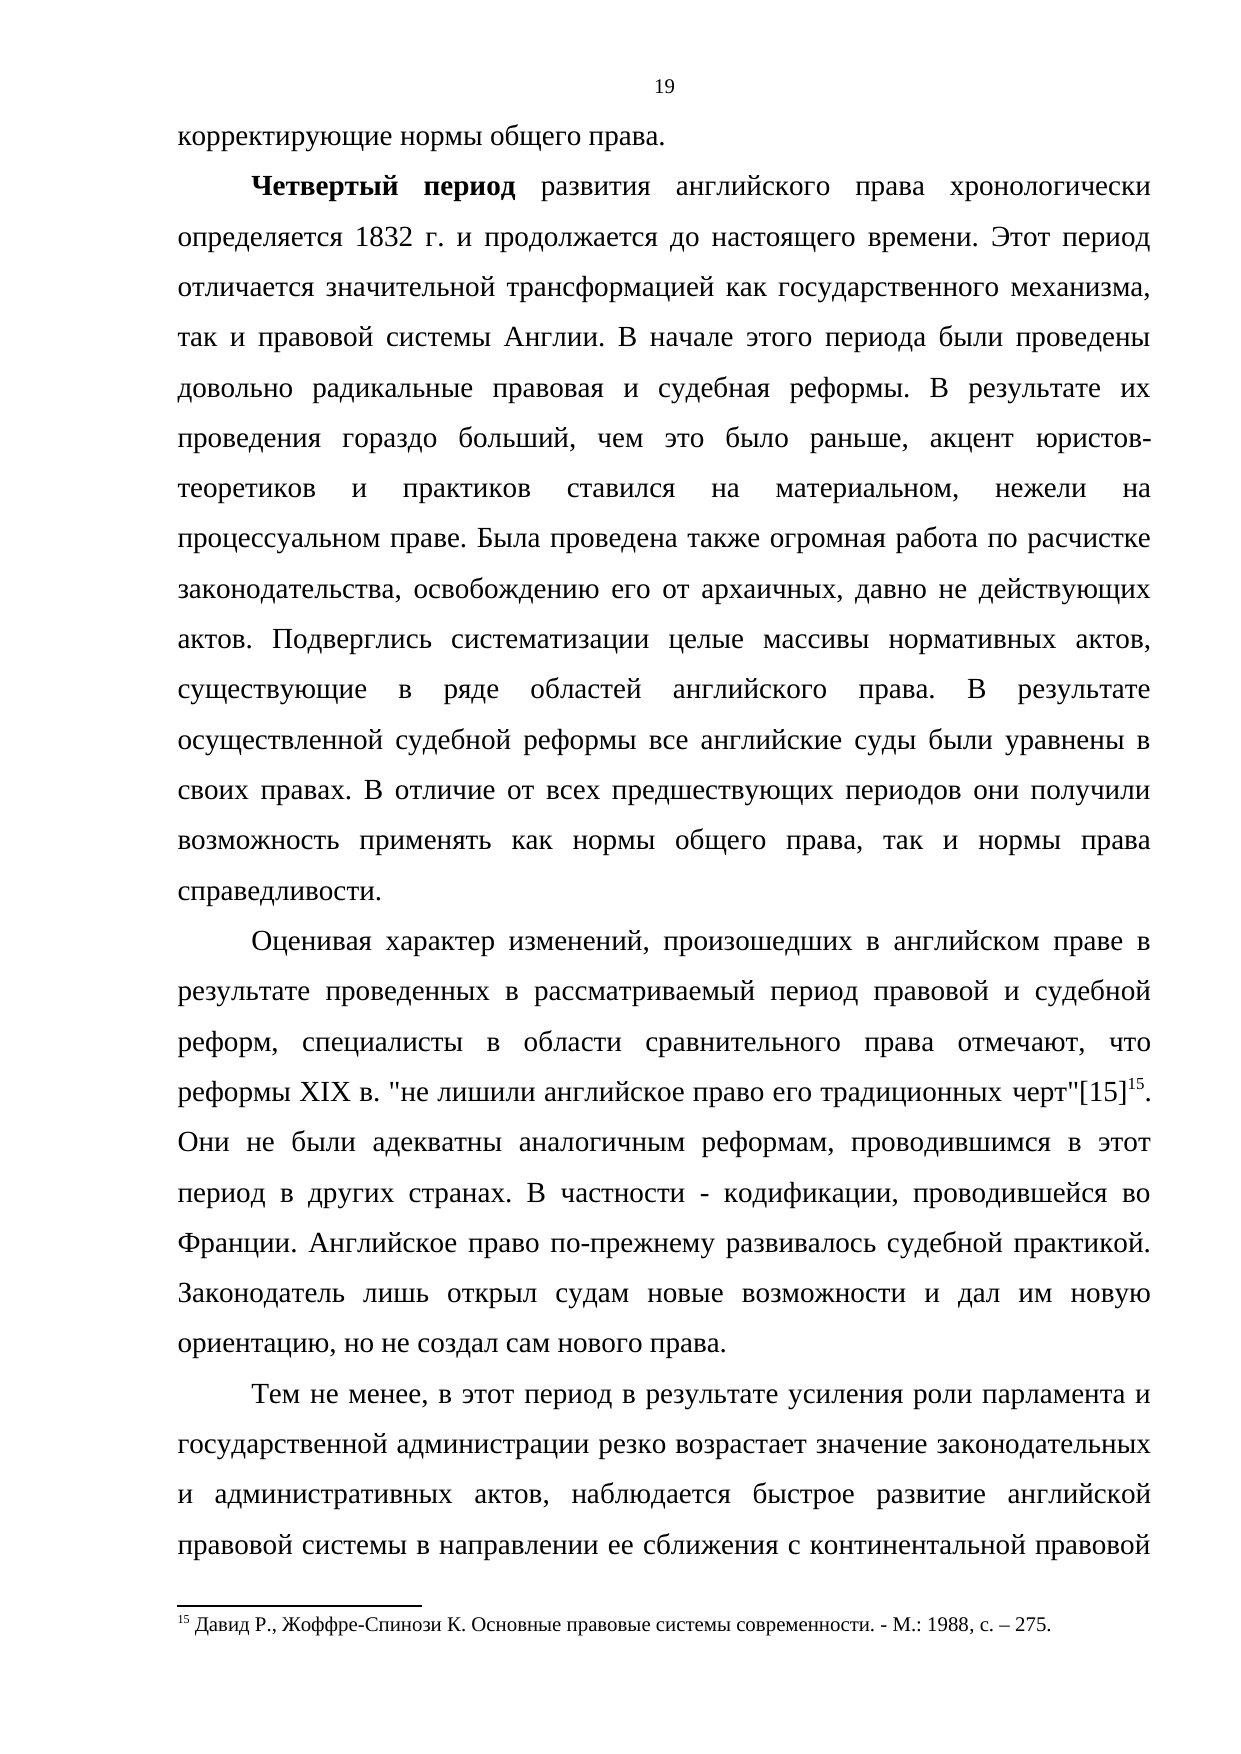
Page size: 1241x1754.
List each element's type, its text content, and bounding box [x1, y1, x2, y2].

text Оценивая характер изменений, произошедших в английском праве в результате проведенных в рассматриваемый период правовой и судебной реформ, специалисты в области сравнительного права отмечают, что реформы XIX в. "не лишили английское право его традиционных черт"[15]. Они не были адекватны аналогичным реформам, проводившимся в этот период в других странах. В частности - кодификации, проводившейся во Франции. Английское право по-прежнему развивалось судебной практикой. Законодатель лишь открыл судам новые возможности и дал им новую ориентацию, но не создал сам нового права. [177, 923, 1152, 1359]
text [177, 118, 1152, 152]
text Четвертый период развития английского права хронологически определяется . и продолжается до настоящего времени. Этот период отличается значительной трансформацией как государственного механизма, так и правовой системы Англии. В начале этого периода были проведены довольно радикальные правовая и судебная реформы. В результате их проведения гораздо больший, чем это было раньше, акцент юристов-теоретиков и практиков ставился на материальном, нежели на процессуальном праве. Была проведена также огромная работа по расчистке законодательства, освобождению его от архаичных, давно не действующих актов. Подверглись систематизации целые массивы нормативных актов, существующие в ряде областей английского права. В результате осуществленной судебной реформы все английские суды были уравнены в своих правах. В отличие от всех предшествующих периодов они получили возможность применять как нормы общего права, так и нормы права справедливости. [177, 168, 1152, 906]
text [177, 1376, 1152, 1560]
